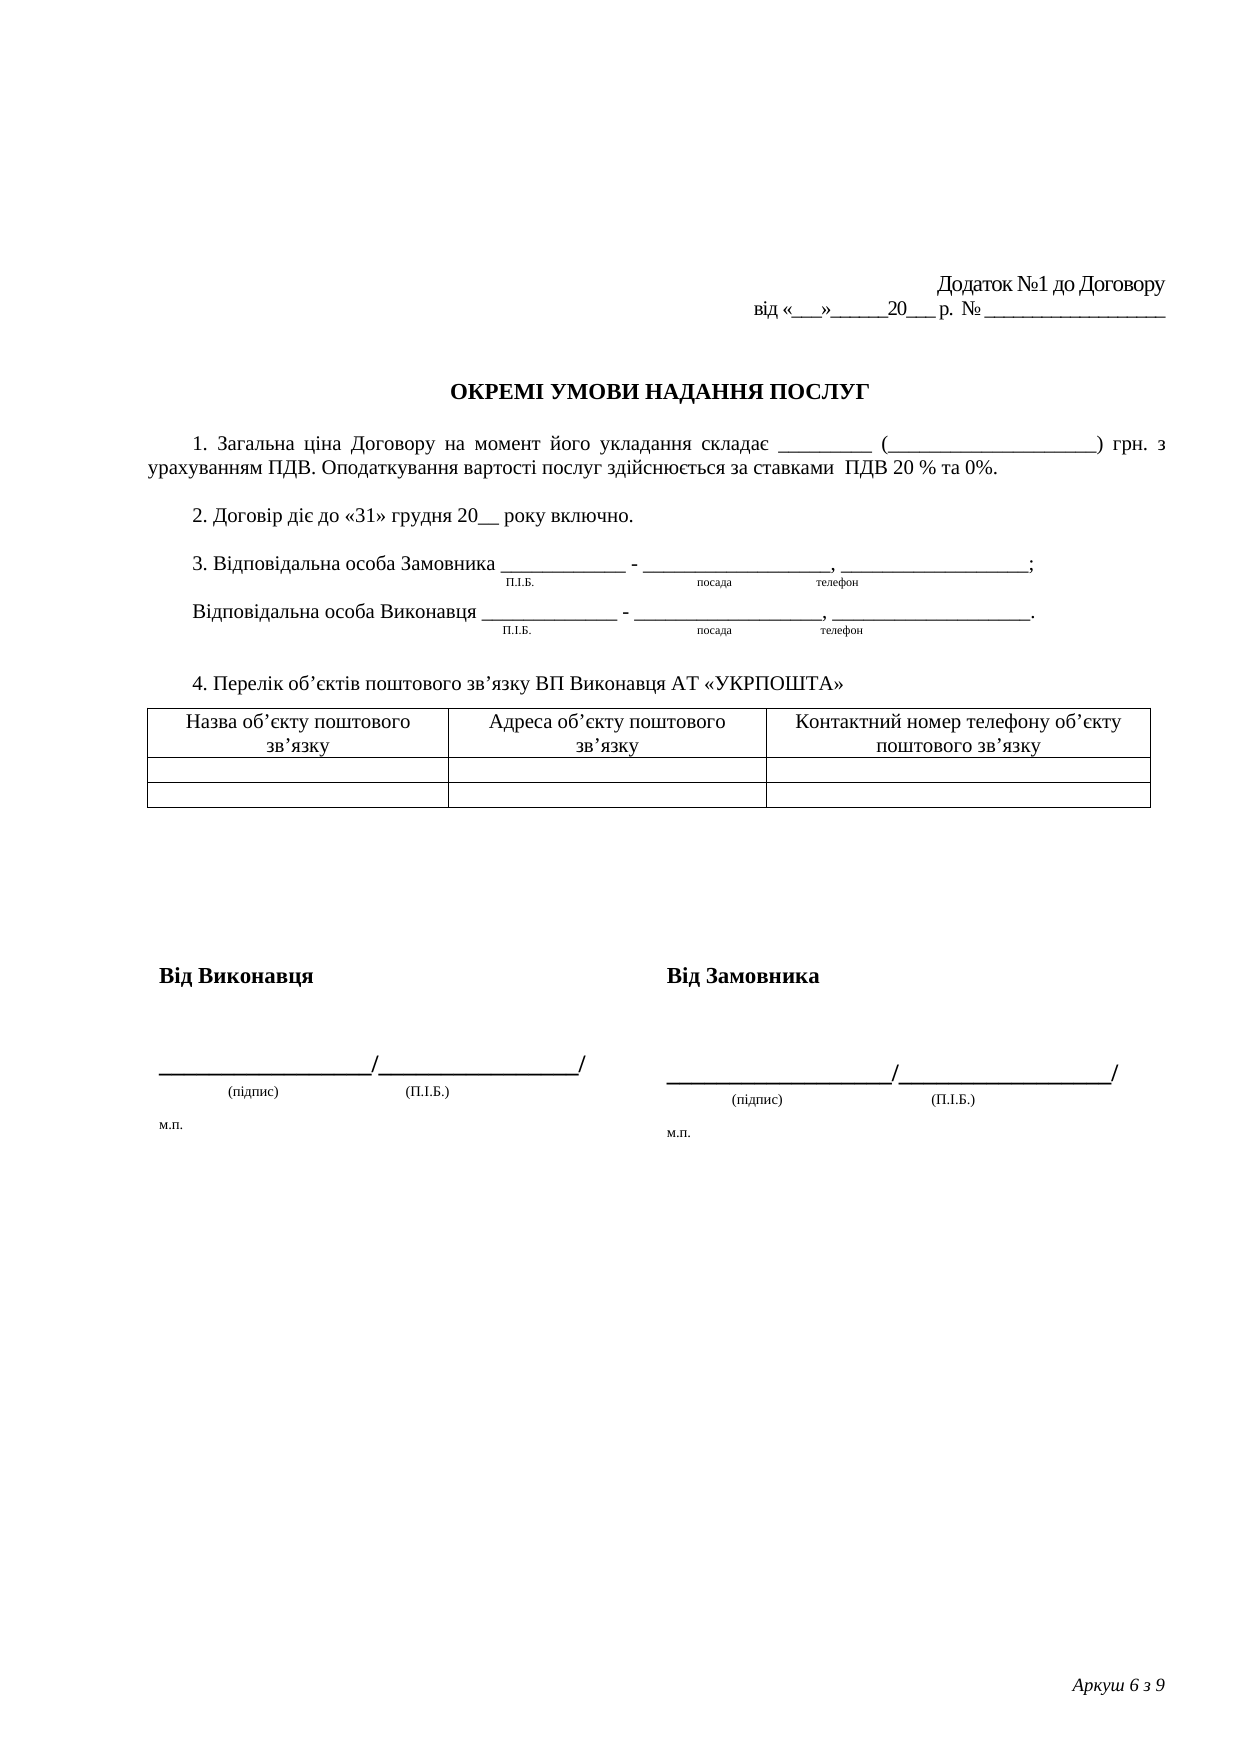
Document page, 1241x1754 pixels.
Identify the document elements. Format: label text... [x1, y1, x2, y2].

text 3. Відповідальна особа Замовника ____________ - __________________, __________________; [148, 551, 1166, 575]
list від «___»______20___ р. № ___________________ [620, 296, 1166, 320]
table_header Назва об’єкту поштового зв’язку [148, 709, 448, 757]
text 4. Перелік об’єктів поштового зв’язку ВП Виконавця АТ «УКРПОШТА» [148, 671, 1166, 695]
text 1. Загальна ціна Договору на момент його укладання складає _________ (____________________) грн. з урахуванням ПДВ. Оподаткування вартості послуг здійснюється за ставками ПДВ 20 % та 0%. [148, 431, 1166, 479]
table_header Від Замовника __________________/_________________/ (підпис) (П.І.Б.) м.п. [655, 962, 1166, 1156]
text Відповідальна особа Виконавця _____________ - __________________, ___________________. [148, 599, 1166, 623]
table_header Адреса об’єкту поштового зв’язку [449, 709, 766, 757]
text 2. Договір діє до «31» грудня 20__ року включно. [148, 503, 1166, 527]
table_cell [449, 758, 766, 782]
table_cell [148, 758, 448, 782]
list Додаток №1 до Договору [620, 270, 1166, 296]
table_cell [449, 783, 766, 807]
table_cell [767, 758, 1150, 782]
text П.І.Б. посада телефон [148, 623, 1166, 647]
table_cell [148, 783, 448, 807]
table_header Від Виконавця _________________/________________/ (підпис) (П.І.Б.) м.п. [148, 962, 655, 1156]
text ОКРЕМІ УМОВИ НАДАННЯ ПОСЛУГ [148, 378, 1166, 404]
text П.І.Б. посада телефон [148, 575, 1166, 599]
table_header Контактний номер телефону об’єкту поштового зв’язку [767, 709, 1150, 757]
table_cell [767, 783, 1150, 807]
